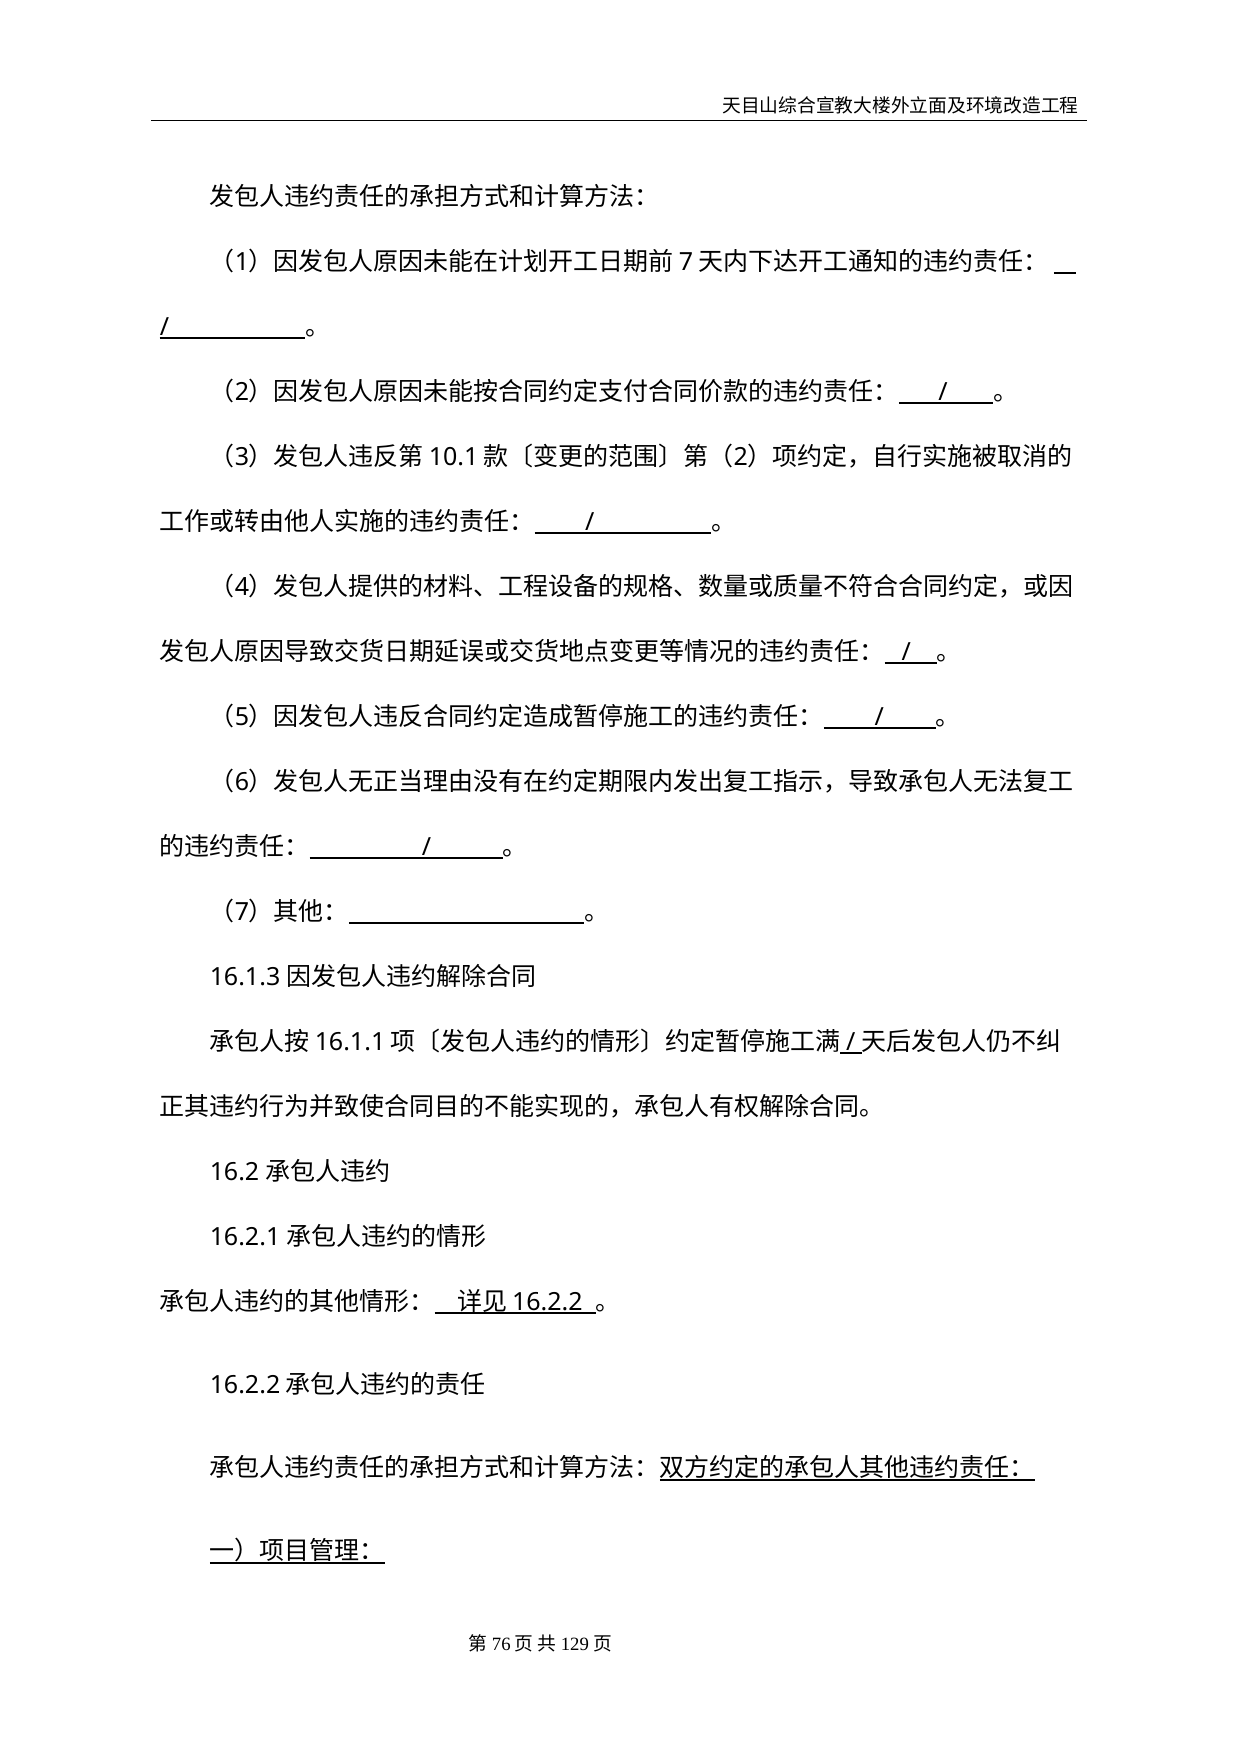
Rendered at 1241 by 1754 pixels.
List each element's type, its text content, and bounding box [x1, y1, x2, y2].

text （6）发包人无正当理由没有在约定期限内发出复工指示，导致承包人无法复工的违约责任： / 。 [159, 747, 1078, 877]
text 16.2 承包人违约 [159, 1137, 1078, 1202]
text （1）因发包人原因未能在计划开工日期前7天内下达开工通知的违约责任： / 。 [159, 227, 1078, 357]
text 承包人按16.1.1项〔发包人违约的情形〕约定暂停施工满 / 天后发包人仍不纠正其违约行为并致使合同目的不能实现的，承包人有权解除合同。 [159, 1007, 1078, 1137]
text 承包人违约的其他情形： 详见16.2.2 。 [159, 1267, 1078, 1332]
text （4）发包人提供的材料、工程设备的规格、数量或质量不符合合同约定，或因发包人原因导致交货日期延误或交货地点变更等情况的违约责任： / 。 [159, 552, 1078, 682]
text （7）其他： 。 [159, 877, 1078, 942]
text （5）因发包人违反合同约定造成暂停施工的违约责任： / 。 [159, 682, 1078, 747]
text （2）因发包人原因未能按合同约定支付合同价款的违约责任： / 。 [159, 357, 1078, 422]
text 16.1.3 因发包人违约解除合同 [159, 942, 1078, 1007]
text 16.2.2承包人违约的责任 [159, 1350, 1078, 1415]
text 承包人违约责任的承担方式和计算方法：双方约定的承包人其他违约责任： [159, 1433, 1078, 1498]
text 发包人违约责任的承担方式和计算方法： [159, 162, 1078, 227]
text 一）项目管理： [159, 1516, 1078, 1581]
text （3）发包人违反第10.1款〔变更的范围〕第（2）项约定，自行实施被取消的工作或转由他人实施的违约责任： / 。 [159, 422, 1078, 552]
text 16.2.1 承包人违约的情形 [159, 1202, 1078, 1267]
